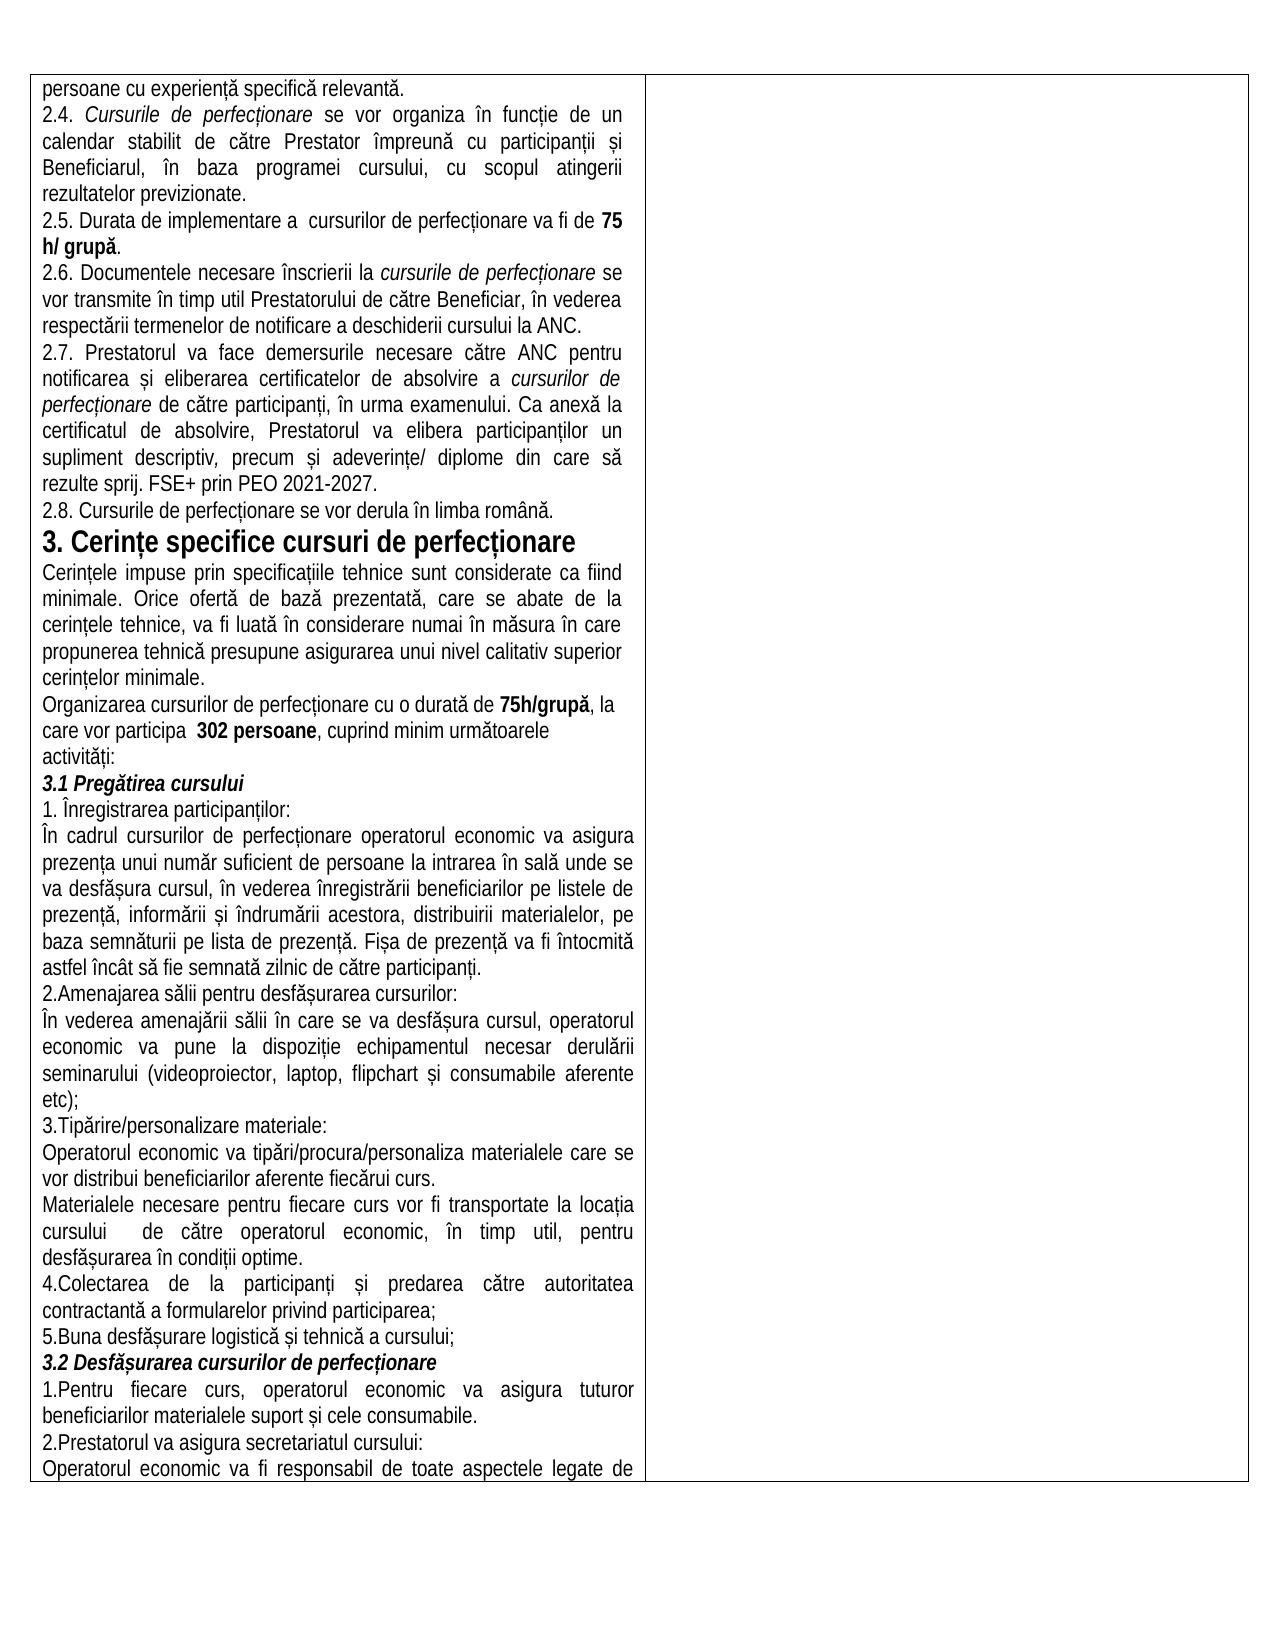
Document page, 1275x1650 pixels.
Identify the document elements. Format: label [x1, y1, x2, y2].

table_cell [31, 75, 645, 1481]
table_cell [646, 75, 1248, 1481]
